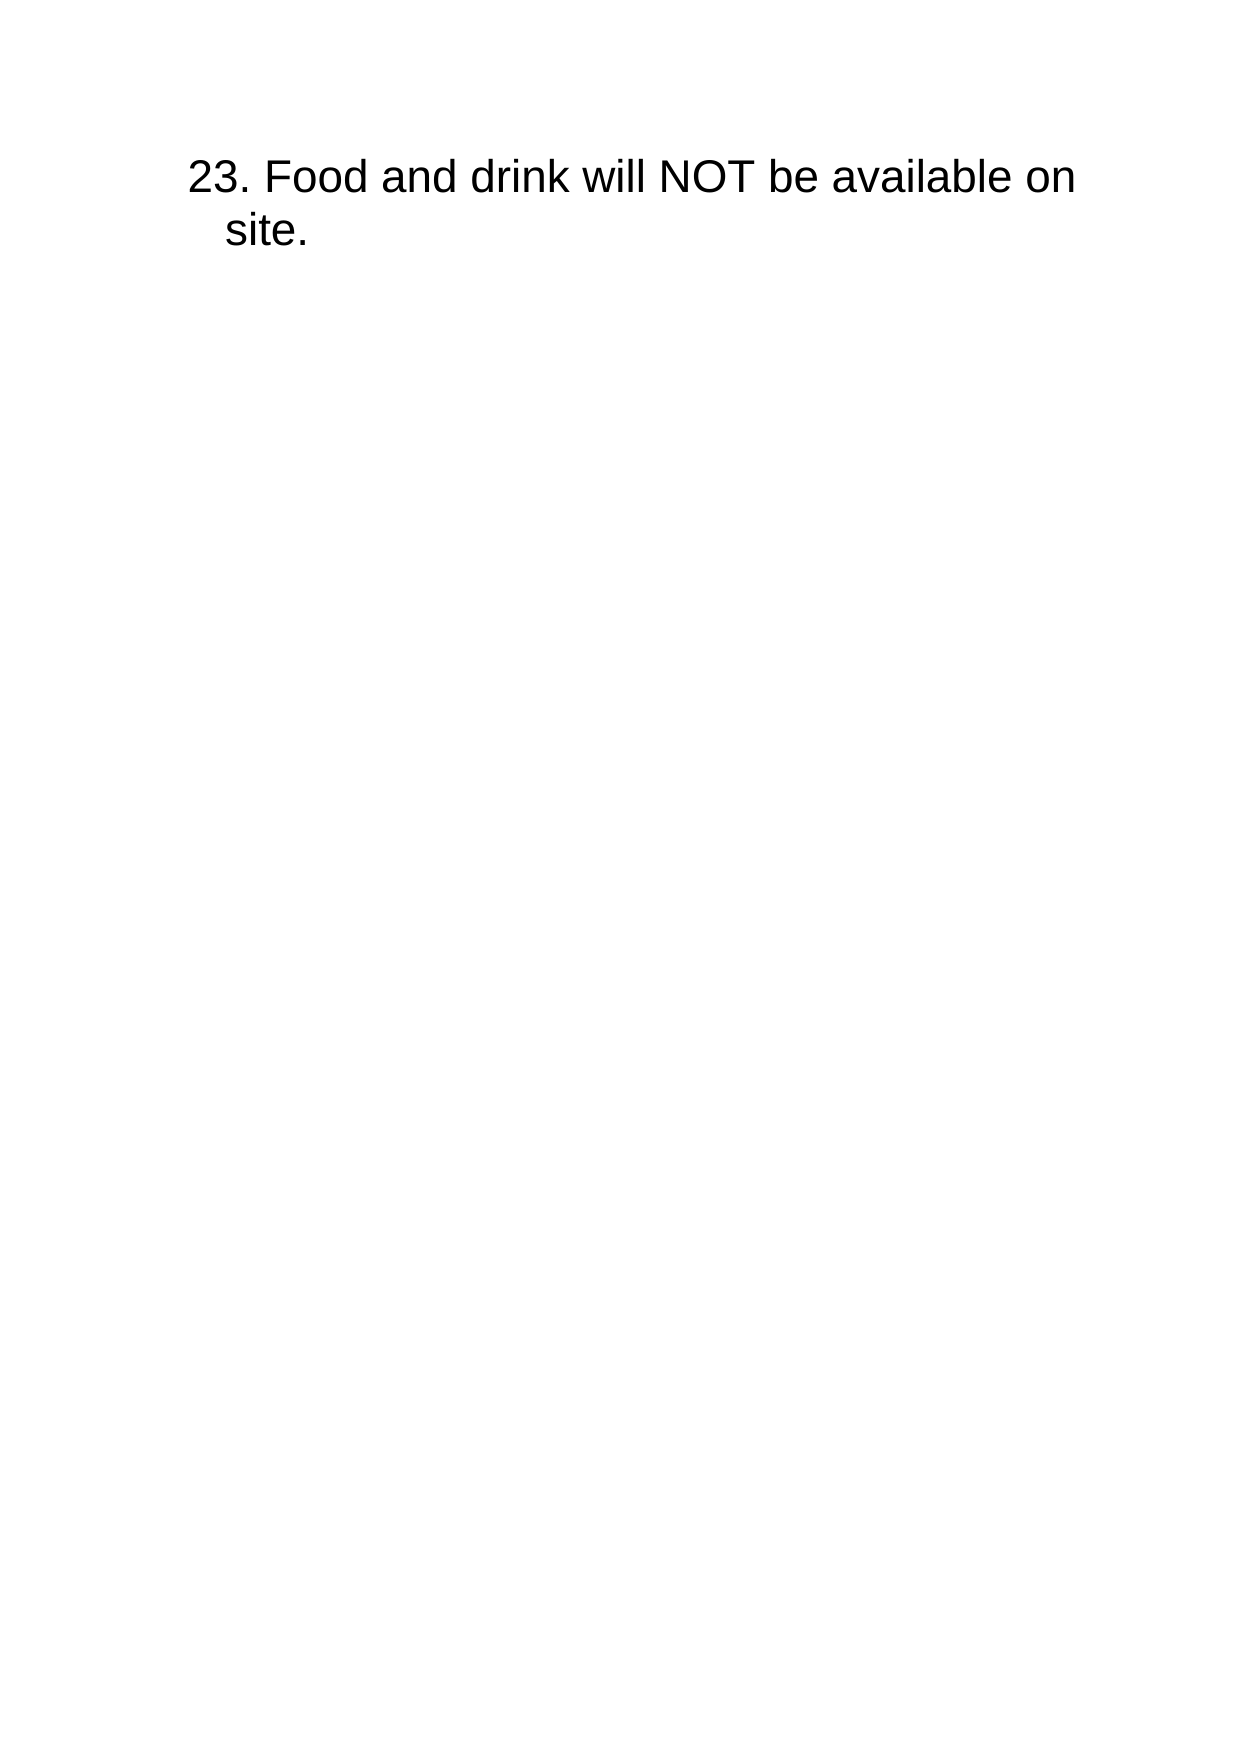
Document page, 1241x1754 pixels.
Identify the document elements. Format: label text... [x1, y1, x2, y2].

text 23. Food and drink will NOT be available on site. [187, 150, 1090, 255]
